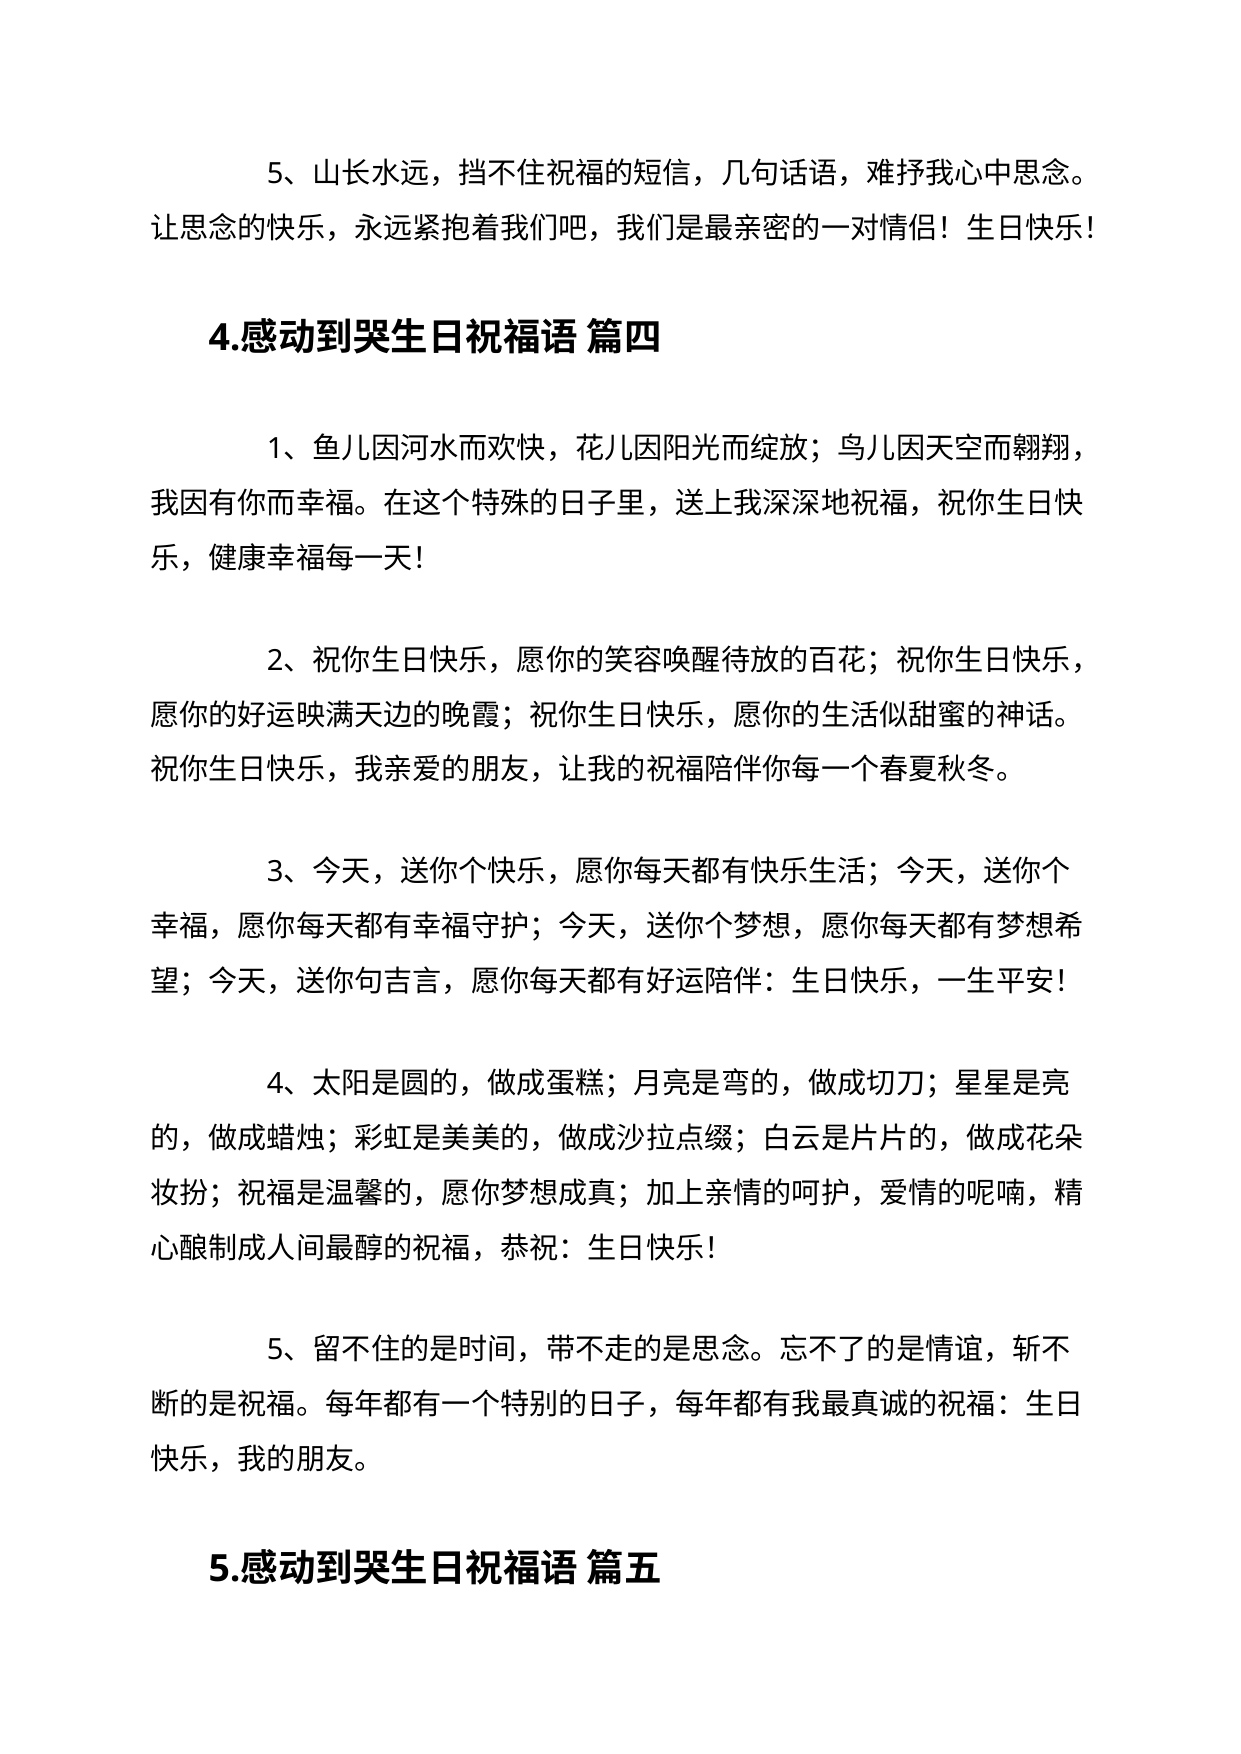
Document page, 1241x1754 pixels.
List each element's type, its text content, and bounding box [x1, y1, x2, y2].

text 3、今天，送你个快乐，愿你每天都有快乐生活；今天，送你个幸福，愿你每天都有幸福守护；今天，送你个梦想，愿你每天都有梦想希望；今天，送你句吉言，愿你每天都有好运陪伴：生日快乐，一生平安！ [150, 848, 1090, 1000]
text 5.感动到哭生日祝福语 篇五 [150, 1538, 1090, 1592]
text 4、太阳是圆的，做成蛋糕；月亮是弯的，做成切刀；星星是亮的，做成蜡烛；彩虹是美美的，做成沙拉点缀；白云是片片的，做成花朵妆扮；祝福是温馨的，愿你梦想成真；加上亲情的呵护，爱情的呢喃，精心酿制成人间最醇的祝福，恭祝：生日快乐！ [150, 1059, 1090, 1266]
text 1、鱼儿因河水而欢快，花儿因阳光而绽放；鸟儿因天空而翱翔，我因有你而幸福。在这个特殊的日子里，送上我深深地祝福，祝你生日快乐，健康幸福每一天！ [150, 424, 1090, 577]
text 2、祝你生日快乐，愿你的笑容唤醒待放的百花；祝你生日快乐，愿你的好运映满天边的晚霞；祝你生日快乐，愿你的生活似甜蜜的神话。祝你生日快乐，我亲爱的朋友，让我的祝福陪伴你每一个春夏秋冬。 [150, 636, 1090, 788]
text 5、留不住的是时间，带不走的是思念。忘不了的是情谊，斩不断的是祝福。每年都有一个特别的日子，每年都有我最真诚的祝福：生日快乐，我的朋友。 [150, 1326, 1090, 1478]
text 4.感动到哭生日祝福语 篇四 [150, 307, 1090, 361]
text 5、山长水远，挡不住祝福的短信，几句话语，难抒我心中思念。让思念的快乐，永远紧抱着我们吧，我们是最亲密的一对情侣！生日快乐！ [150, 150, 1090, 247]
